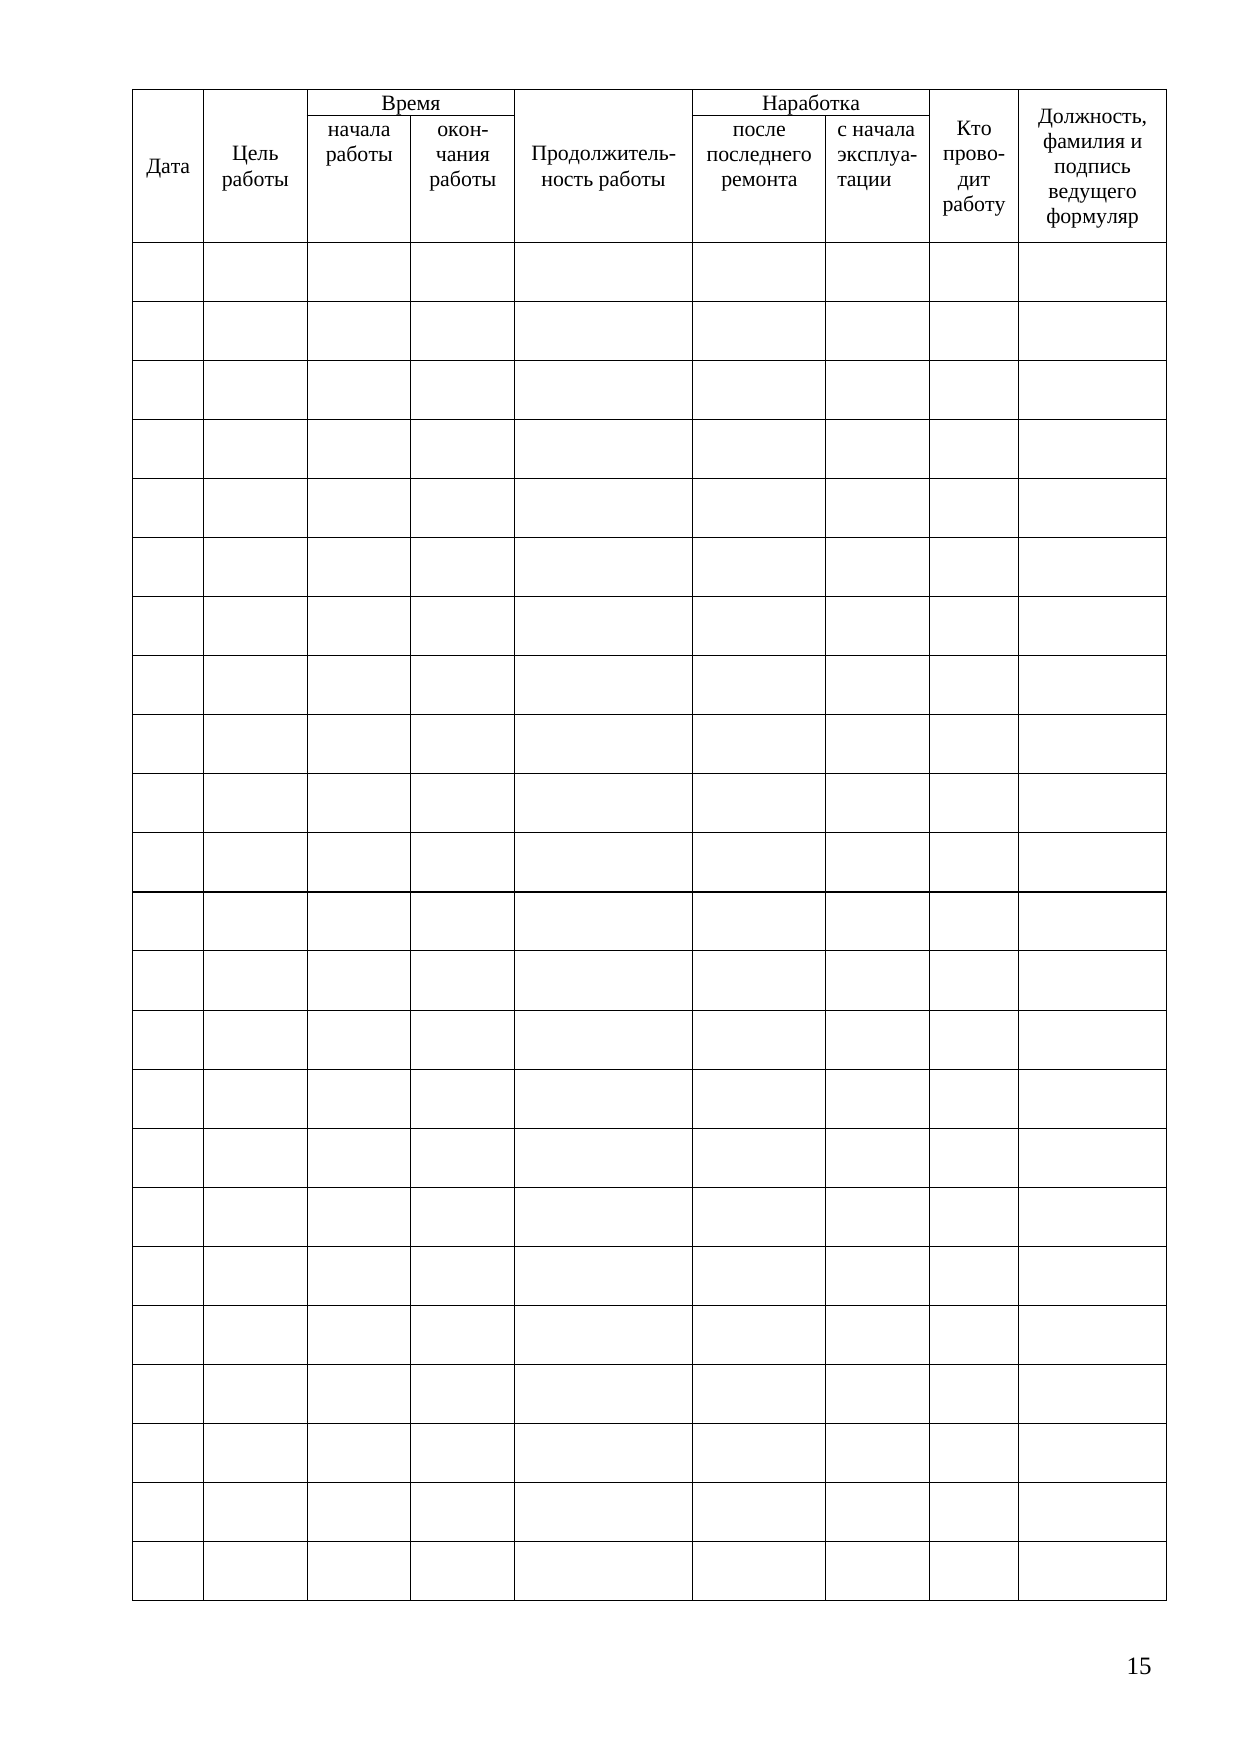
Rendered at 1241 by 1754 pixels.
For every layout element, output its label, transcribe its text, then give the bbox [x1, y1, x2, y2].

table_cell [693, 1247, 825, 1305]
table_cell [930, 715, 1018, 773]
table_cell [930, 833, 1018, 891]
table_cell [411, 1188, 514, 1246]
table_header Должность, фамилия и подпись ведущего формуляр [1019, 90, 1166, 242]
table_cell [1019, 420, 1166, 478]
table_cell [411, 656, 514, 714]
table_cell [930, 893, 1018, 950]
table_cell [693, 951, 825, 1009]
table_cell [515, 1306, 692, 1364]
table_header Дата [133, 90, 203, 242]
table_cell [1019, 361, 1166, 419]
table_cell [411, 538, 514, 596]
table_cell [1019, 951, 1166, 1009]
table_cell [133, 538, 203, 596]
table_cell [826, 893, 929, 950]
table_cell [1019, 715, 1166, 773]
table_cell [411, 302, 514, 360]
table_cell [1019, 1542, 1166, 1600]
table_cell [826, 420, 929, 478]
table_cell [826, 951, 929, 1009]
table_cell [204, 597, 307, 655]
table_cell [204, 1542, 307, 1600]
table_cell [930, 479, 1018, 537]
table_cell [204, 833, 307, 891]
table_cell [930, 1011, 1018, 1068]
table_cell [515, 1247, 692, 1305]
table_cell [308, 361, 410, 419]
table_header Наработка [693, 90, 929, 115]
table_cell [308, 538, 410, 596]
table_cell [204, 1306, 307, 1364]
table_cell [930, 1070, 1018, 1128]
table_cell [693, 420, 825, 478]
table_cell [826, 1306, 929, 1364]
table_cell [308, 1070, 410, 1128]
table_cell [308, 1188, 410, 1246]
table_cell [930, 656, 1018, 714]
table_cell [204, 479, 307, 537]
table_cell [308, 774, 410, 832]
table_cell [204, 1247, 307, 1305]
table_cell [515, 1070, 692, 1128]
table_cell [133, 243, 203, 301]
table_cell [826, 1188, 929, 1246]
table_cell [930, 1306, 1018, 1364]
table_cell [515, 774, 692, 832]
table_cell [204, 420, 307, 478]
table_cell [204, 243, 307, 301]
table_cell [1019, 1247, 1166, 1305]
table_cell [133, 1542, 203, 1600]
table_cell [133, 1011, 203, 1068]
table_cell [693, 243, 825, 301]
table_cell [308, 656, 410, 714]
table_cell [1019, 774, 1166, 832]
table_cell [693, 1011, 825, 1068]
table_cell [515, 833, 692, 891]
table_cell начала работы [308, 116, 410, 242]
table_cell [204, 951, 307, 1009]
table_cell [204, 1129, 307, 1187]
table_cell [693, 715, 825, 773]
table_cell [411, 833, 514, 891]
table_cell [308, 833, 410, 891]
table_cell [693, 1483, 825, 1541]
table_cell [826, 597, 929, 655]
table_cell [133, 833, 203, 891]
table_cell [515, 1424, 692, 1482]
table_cell [411, 1542, 514, 1600]
table_cell [515, 1365, 692, 1423]
table_cell [204, 715, 307, 773]
table_cell [1019, 1188, 1166, 1246]
table_cell [204, 302, 307, 360]
table_cell [308, 1424, 410, 1482]
table_cell [411, 951, 514, 1009]
table_cell [411, 1424, 514, 1482]
table_cell [308, 1483, 410, 1541]
table_cell [133, 1070, 203, 1128]
table_header Кто прово-дит работу [930, 90, 1018, 242]
table_cell [693, 1306, 825, 1364]
table_cell [133, 302, 203, 360]
table_cell [133, 1365, 203, 1423]
table_cell [693, 833, 825, 891]
table_cell [515, 893, 692, 950]
table_cell [515, 951, 692, 1009]
table_cell [204, 1365, 307, 1423]
table_cell [930, 302, 1018, 360]
table_cell [930, 420, 1018, 478]
table_cell [826, 774, 929, 832]
table_cell [411, 1483, 514, 1541]
table_cell после последнего ремонта [693, 116, 825, 242]
table_cell [826, 243, 929, 301]
table_cell [826, 1483, 929, 1541]
table_header Время [308, 90, 514, 115]
table_cell [693, 1542, 825, 1600]
table_cell [204, 1483, 307, 1541]
table_cell [1019, 302, 1166, 360]
table_cell [411, 479, 514, 537]
table_cell [133, 715, 203, 773]
table_cell [204, 1070, 307, 1128]
table_cell [930, 538, 1018, 596]
table_cell [515, 715, 692, 773]
table_cell [308, 893, 410, 950]
table_cell [133, 420, 203, 478]
table_cell [515, 361, 692, 419]
table_cell [1019, 538, 1166, 596]
table_cell [930, 951, 1018, 1009]
table_cell [515, 420, 692, 478]
table_cell [826, 715, 929, 773]
table_cell [308, 1365, 410, 1423]
table_cell [308, 1129, 410, 1187]
table_cell [930, 1542, 1018, 1600]
table_cell [693, 893, 825, 950]
table_cell [693, 538, 825, 596]
table_cell [1019, 243, 1166, 301]
table_cell [411, 597, 514, 655]
table_cell [930, 361, 1018, 419]
table_cell [693, 479, 825, 537]
table_cell [411, 893, 514, 950]
table_cell [1019, 597, 1166, 655]
table_cell окон-чания работы [411, 116, 514, 242]
table_cell [826, 1129, 929, 1187]
table_cell [133, 1129, 203, 1187]
table_cell [826, 833, 929, 891]
table_cell [411, 774, 514, 832]
table_cell [515, 302, 692, 360]
table_cell [308, 1306, 410, 1364]
table_cell [515, 597, 692, 655]
table_cell [826, 302, 929, 360]
table_cell [411, 243, 514, 301]
table_cell [204, 774, 307, 832]
table_cell [411, 1247, 514, 1305]
table_cell [308, 951, 410, 1009]
table_cell [826, 1365, 929, 1423]
table_cell [826, 1542, 929, 1600]
table_cell [693, 1070, 825, 1128]
table_cell [826, 1070, 929, 1128]
table_cell [204, 361, 307, 419]
table_cell [204, 893, 307, 950]
table_cell [693, 302, 825, 360]
table_cell [133, 597, 203, 655]
table_cell [515, 1188, 692, 1246]
table_cell [308, 243, 410, 301]
table_cell [693, 656, 825, 714]
table_cell [1019, 1306, 1166, 1364]
table_cell [133, 1247, 203, 1305]
table_cell [133, 1483, 203, 1541]
table_cell [693, 1188, 825, 1246]
table_cell [1019, 1365, 1166, 1423]
table_header Продолжитель-ность работы [515, 90, 692, 242]
table_cell [411, 1129, 514, 1187]
table_cell [515, 538, 692, 596]
table_cell [930, 1188, 1018, 1246]
table_cell [515, 656, 692, 714]
table_cell [204, 1011, 307, 1068]
table_cell [930, 597, 1018, 655]
table_cell [308, 420, 410, 478]
table_cell [930, 243, 1018, 301]
table_cell [515, 1129, 692, 1187]
table_cell [1019, 1129, 1166, 1187]
table_cell [1019, 1483, 1166, 1541]
table_cell [1019, 656, 1166, 714]
table_cell [1019, 893, 1166, 950]
table_cell [204, 656, 307, 714]
table_cell [1019, 1011, 1166, 1068]
table_cell [1019, 833, 1166, 891]
table_cell [930, 1483, 1018, 1541]
table_cell [515, 243, 692, 301]
table_cell с начала эксплуа-тации [826, 116, 929, 242]
table_cell [133, 361, 203, 419]
table_cell [826, 1247, 929, 1305]
table_cell [133, 774, 203, 832]
table_cell [930, 1365, 1018, 1423]
table_cell [308, 1011, 410, 1068]
table_cell [133, 656, 203, 714]
table_cell [411, 361, 514, 419]
table_cell [133, 893, 203, 950]
table_cell [826, 1011, 929, 1068]
table_cell [826, 1424, 929, 1482]
table_cell [930, 1424, 1018, 1482]
table_cell [411, 1011, 514, 1068]
table_cell [133, 1306, 203, 1364]
table_cell [515, 1542, 692, 1600]
table_cell [204, 1424, 307, 1482]
table_cell [930, 1129, 1018, 1187]
table_cell [515, 1011, 692, 1068]
table_cell [411, 420, 514, 478]
table_cell [411, 1070, 514, 1128]
table_cell [308, 302, 410, 360]
table_cell [308, 1542, 410, 1600]
table_cell [930, 1247, 1018, 1305]
table_cell [411, 1306, 514, 1364]
table_cell [693, 1365, 825, 1423]
table_cell [308, 479, 410, 537]
table_cell [693, 597, 825, 655]
table_cell [1019, 479, 1166, 537]
table_cell [411, 715, 514, 773]
table_cell [1019, 1070, 1166, 1128]
table_cell [826, 479, 929, 537]
table_cell [1019, 1424, 1166, 1482]
table_cell [693, 774, 825, 832]
table_cell [693, 361, 825, 419]
table_cell [693, 1424, 825, 1482]
table_cell [515, 479, 692, 537]
table_cell [308, 597, 410, 655]
table_cell [308, 715, 410, 773]
table_cell [411, 1365, 514, 1423]
table_cell [826, 656, 929, 714]
table_header Цель работы [204, 90, 307, 242]
table_cell [204, 538, 307, 596]
table_cell [133, 1424, 203, 1482]
table_cell [515, 1483, 692, 1541]
table_cell [826, 361, 929, 419]
table_cell [930, 774, 1018, 832]
table_cell [133, 479, 203, 537]
table_cell [133, 951, 203, 1009]
table_cell [826, 538, 929, 596]
table_cell [133, 1188, 203, 1246]
table_cell [693, 1129, 825, 1187]
table_cell [308, 1247, 410, 1305]
table_cell [204, 1188, 307, 1246]
